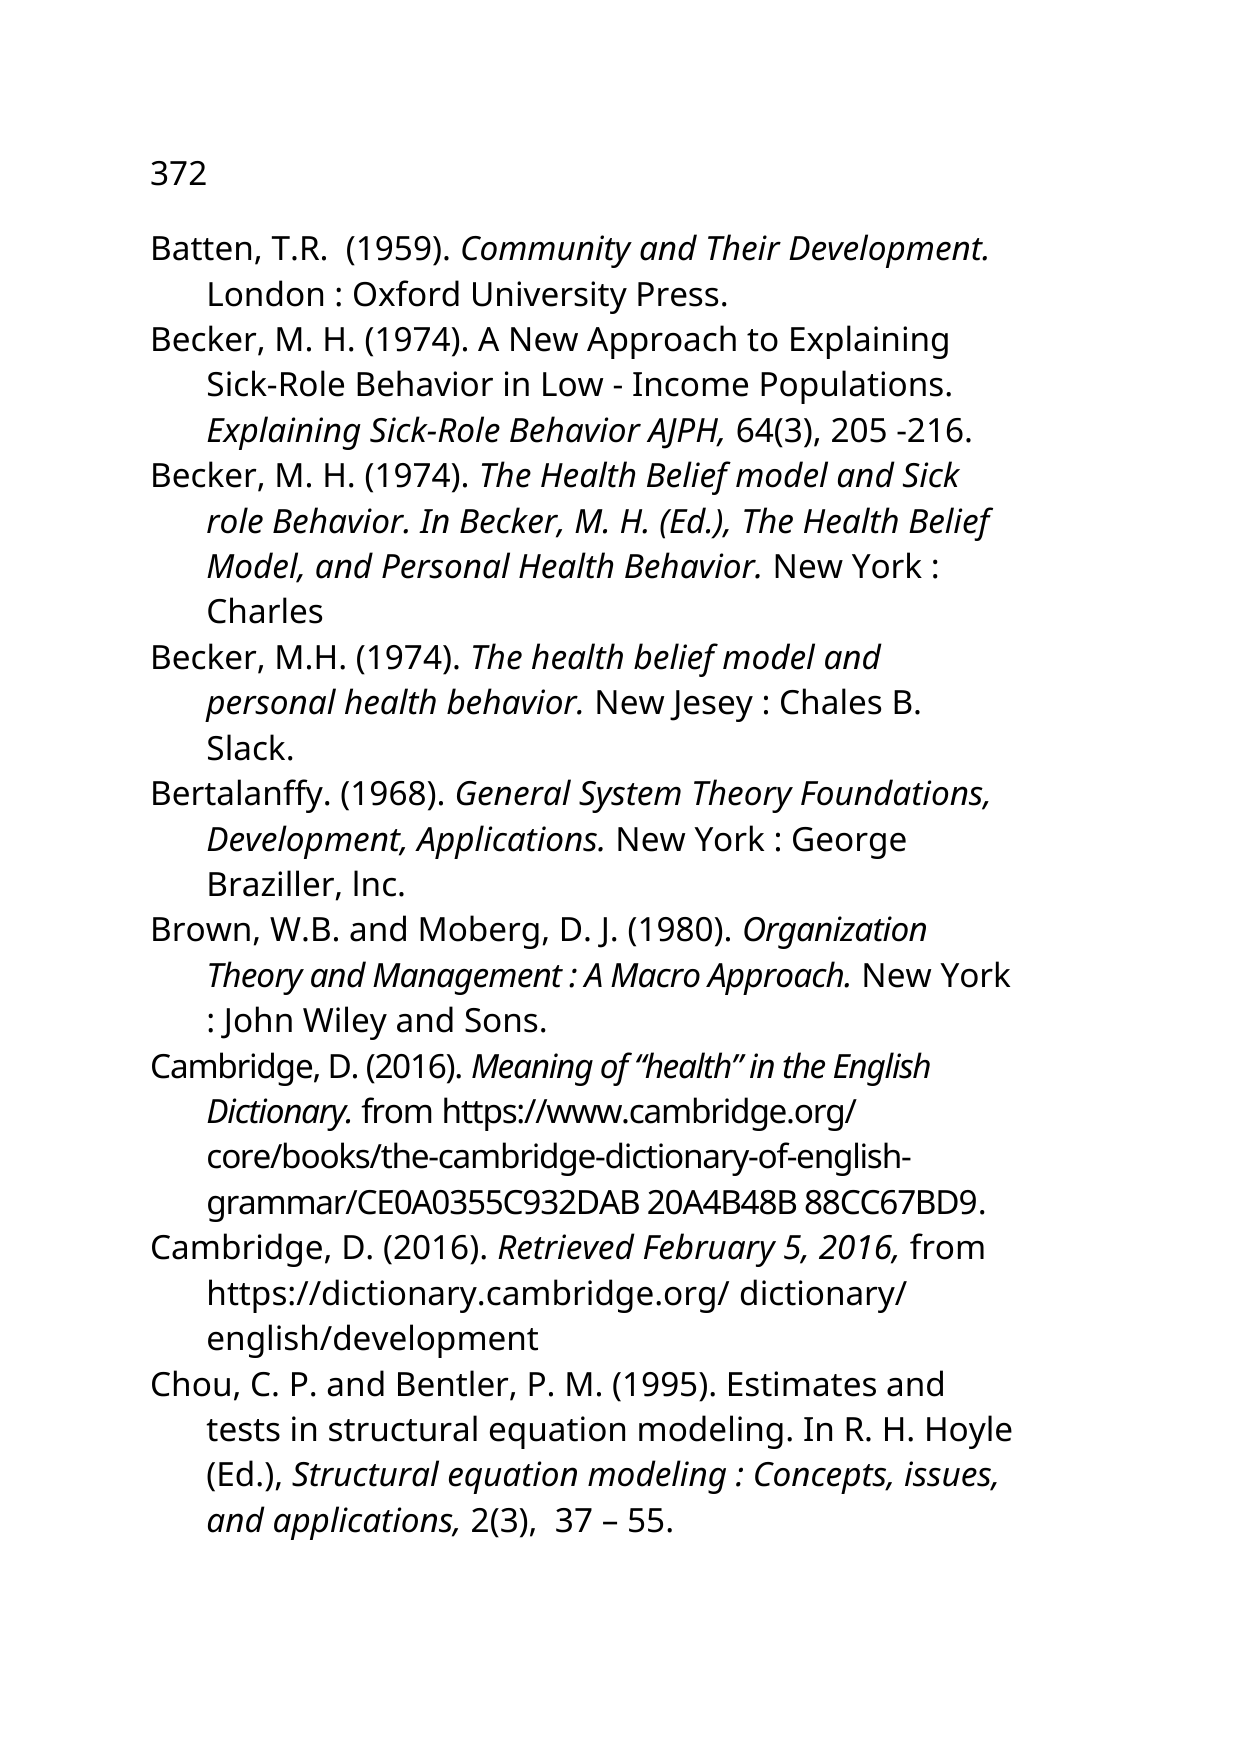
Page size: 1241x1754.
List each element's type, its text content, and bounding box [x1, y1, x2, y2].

text Bertalanffy. (1968). General System Theory Foundations, Development, Applications. New York : George Braziller, lnc. [150, 770, 1015, 906]
text Batten, T.R. (1959). Community and Their Development. London : Oxford University Press. [150, 225, 1015, 316]
text Becker, M. H. (1974). A New Approach to Explaining Sick-Role Behavior in Low - Income Populations. Explaining Sick-Role Behavior AJPH, 64(3), 205 -216. [150, 316, 1015, 452]
text Becker, M. H. (1974). The Health Belief model and Sick role Behavior. In Becker, M. H. (Ed.), The Health Belief Model, and Personal Health Behavior. New York : Charles [150, 452, 1015, 634]
text Chou, C. P. and Bentler, P. M. (1995). Estimates and tests in structural equation modeling. In R. H. Hoyle (Ed.), Structural equation modeling : Concepts, issues, and applications, 2(3), 37 – 55. [150, 1360, 1015, 1542]
text Brown, W.B. and Moberg, D. J. (1980). Organization Theory and Management : A Macro Approach. New York : John Wiley and Sons. [150, 906, 1015, 1042]
text Cambridge, D. (2016). Meaning of “health” in the English Dictionary. from https://www.cambridge.org/ core/books/the-cambridge-dictionary-of-english-grammar/CE0A0355C932DAB 20A4B48B 88CC67BD9. [150, 1042, 1015, 1224]
text Becker, M.H. (1974). The health belief model and personal health behavior. New Jesey : Chales B. Slack. [150, 634, 1015, 770]
text Cambridge, D. (2016). Retrieved February 5, 2016, from https://dictionary.cambridge.org/ dictionary/ english/development [150, 1224, 1015, 1360]
